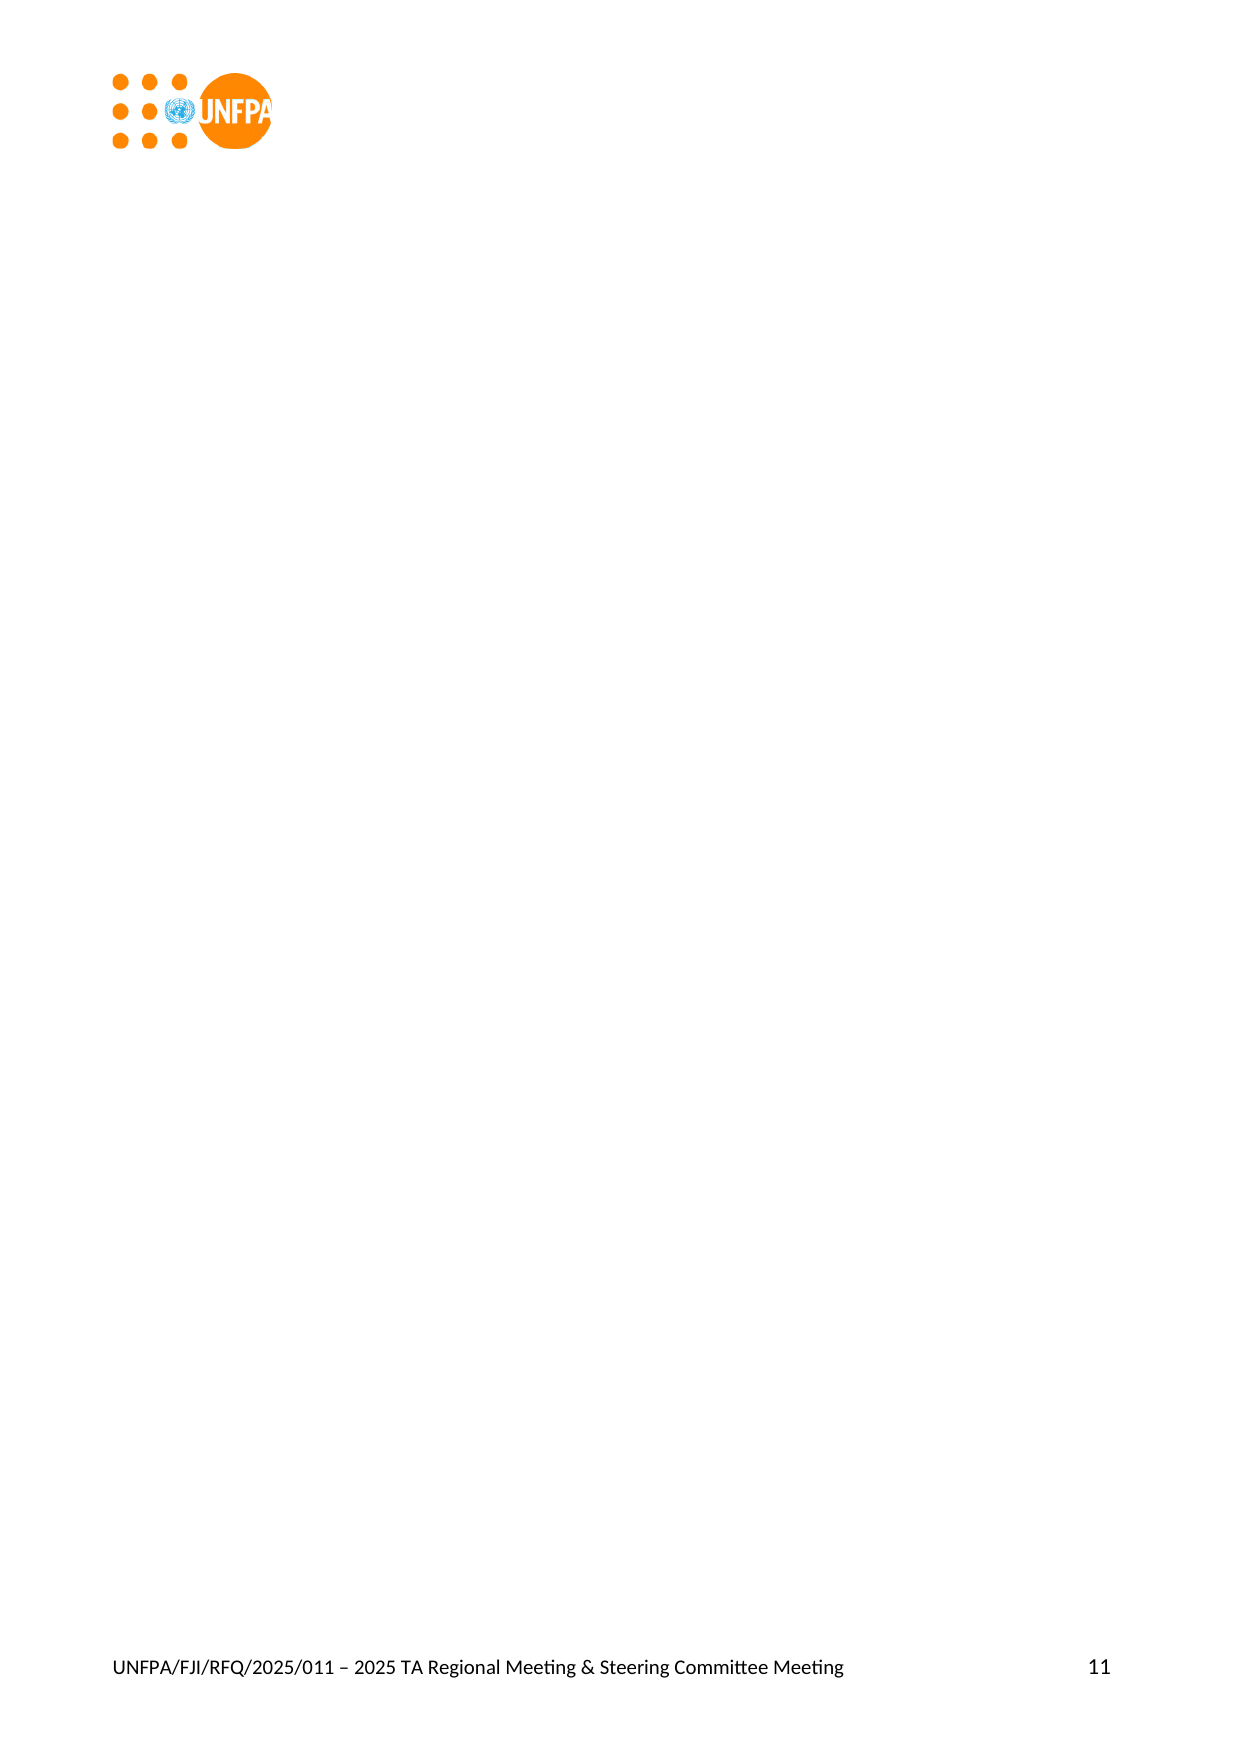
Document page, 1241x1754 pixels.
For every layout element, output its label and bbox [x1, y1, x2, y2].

picture [112, 73, 272, 149]
